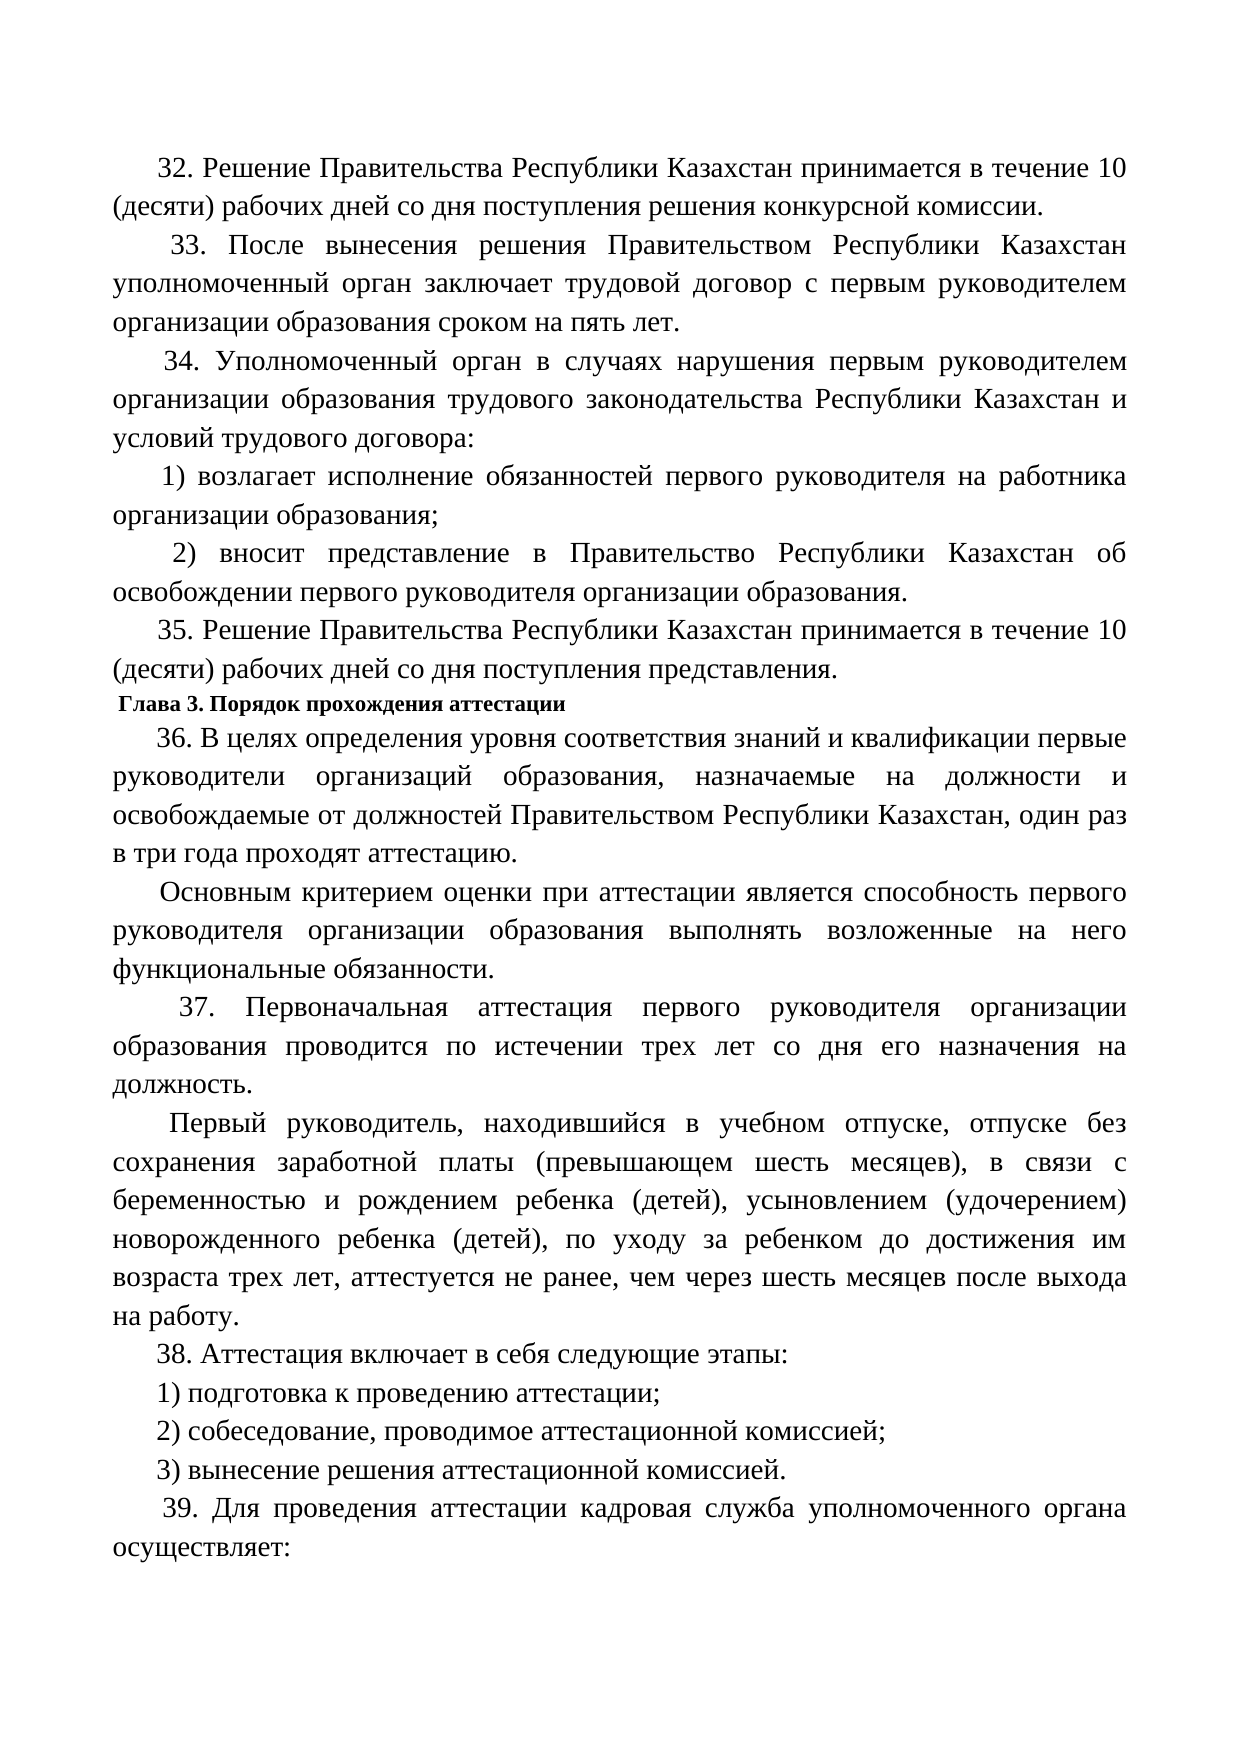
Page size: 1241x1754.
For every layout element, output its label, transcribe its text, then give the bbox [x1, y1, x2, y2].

text 32. Решение Правительства Республики Казахстан принимается в течение 10 (десяти) рабочих дней со дня поступления решения конкурсной комиссии. [112, 150, 1128, 222]
text 2) вносит представление в Правительство Республики Казахстан об освобождении первого руководителя организации образования. [112, 535, 1128, 607]
text 34. Уполномоченный орган в случаях нарушения первым руководителем организации образования трудового законодательства Республики Казахстан и условий трудового договора: [112, 343, 1128, 453]
text 2) собеседование, проводимое аттестационной комиссией; [112, 1413, 1128, 1447]
text 37. Первоначальная аттестация первого руководителя организации образования проводится по истечении трех лет со дня его назначения на должность. [112, 989, 1128, 1100]
text 3) вынесение решения аттестационной комиссией. [112, 1452, 1128, 1486]
text 35. Решение Правительства Республики Казахстан принимается в течение 10 (десяти) рабочих дней со дня поступления представления. [112, 612, 1128, 684]
text 36. В целях определения уровня соответствия знаний и квалификации первые руководители организаций образования, назначаемые на должности и освобождаемые от должностей Правительством Республики Казахстан, один раз в три года проходят аттестацию. [112, 720, 1128, 869]
text 33. После вынесения решения Правительством Республики Казахстан уполномоченный орган заключает трудовой договор с первым руководителем организации образования сроком на пять лет. [112, 227, 1128, 338]
text 38. Аттестация включает в себя следующие этапы: [112, 1336, 1128, 1370]
text Первый руководитель, находившийся в учебном отпуске, отпуске без сохранения заработной платы (превышающем шесть месяцев), в связи с беременностью и рождением ребенка (детей), усыновлением (удочерением) новорожденного ребенка (детей), по уходу за ребенком до достижения им возраста трех лет, аттестуется не ранее, чем через шесть месяцев после выхода на работу. [112, 1105, 1128, 1331]
text Глава 3. Порядок прохождения аттестации [112, 689, 1128, 716]
text 1) возлагает исполнение обязанностей первого руководителя на работника организации образования; [112, 458, 1128, 530]
text 39. Для проведения аттестации кадровая служба уполномоченного органа осуществляет: [112, 1491, 1128, 1563]
text Основным критерием оценки при аттестации является способность первого руководителя организации образования выполнять возложенные на него функциональные обязанности. [112, 874, 1128, 984]
text 1) подготовка к проведению аттестации; [112, 1375, 1128, 1408]
